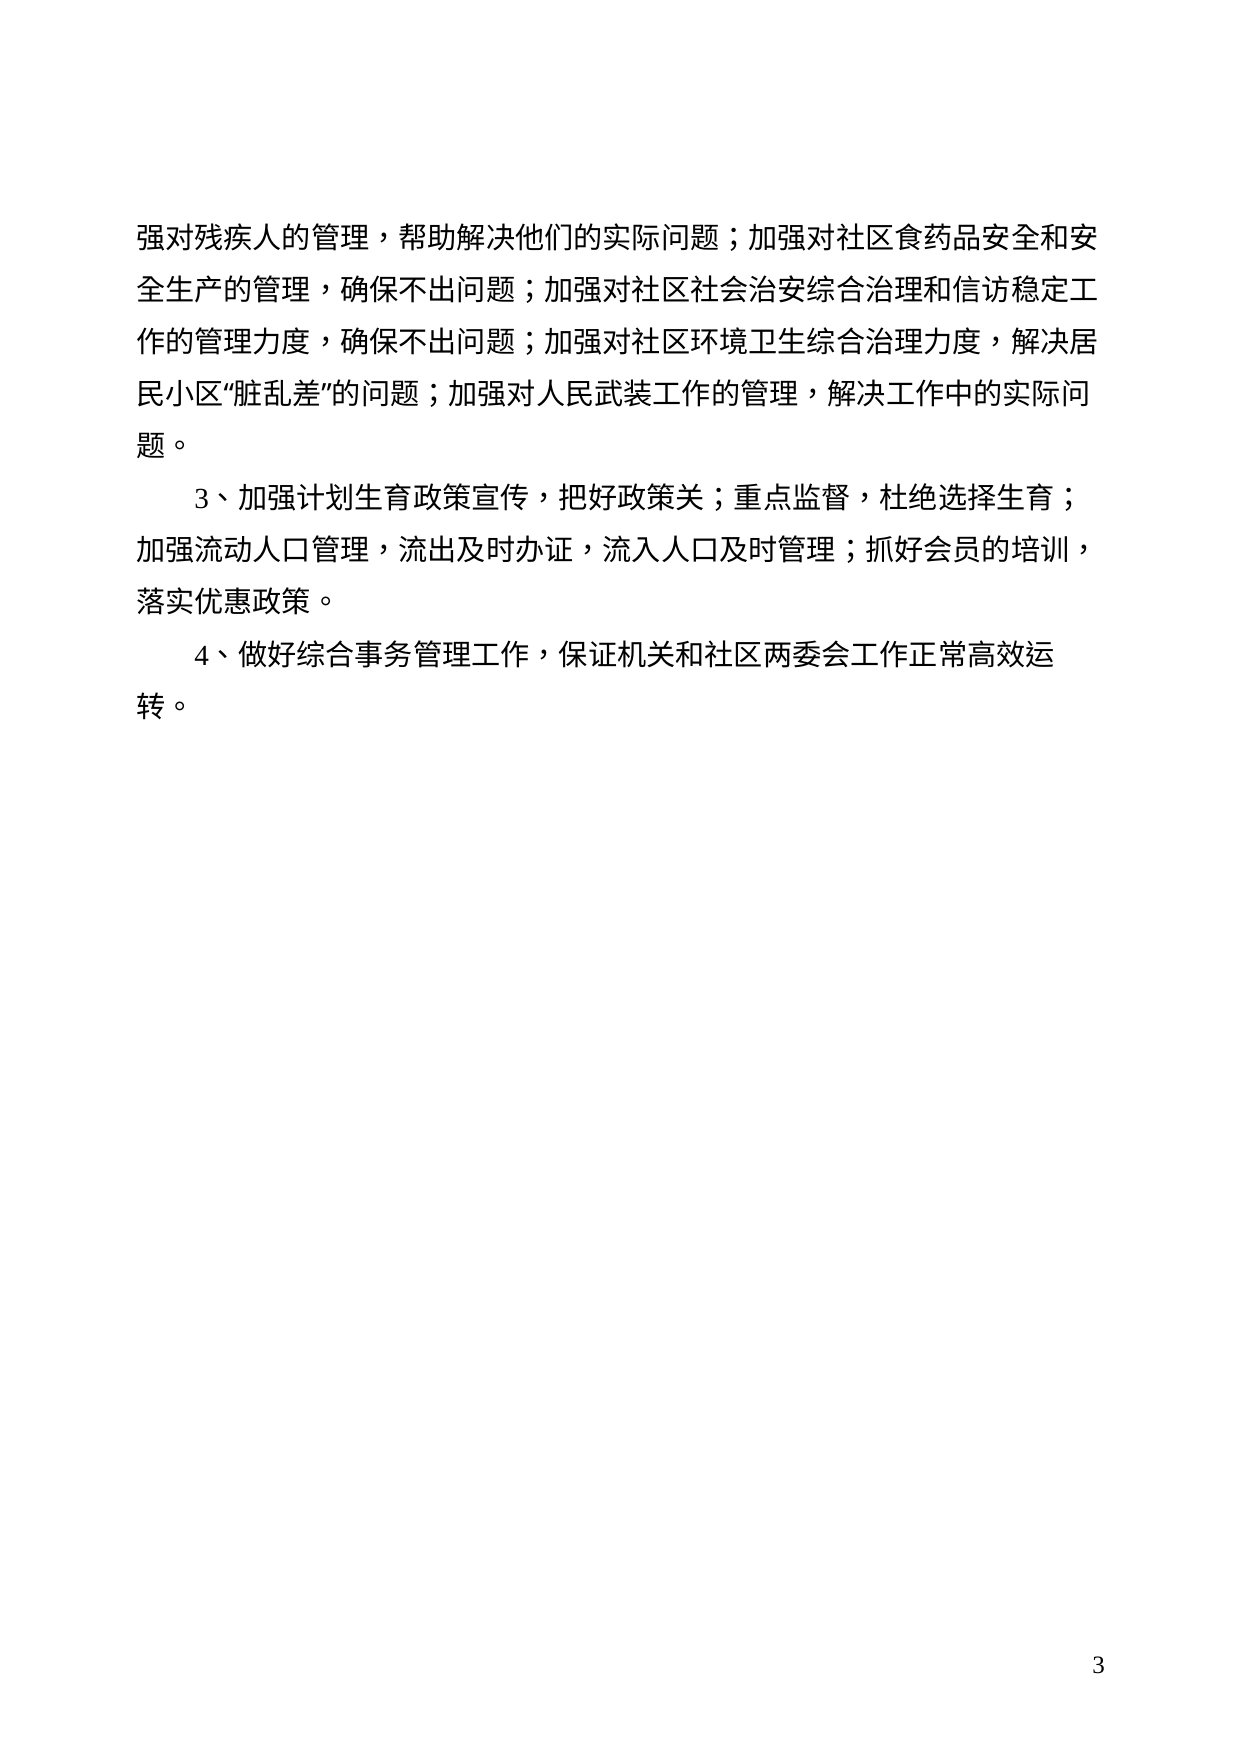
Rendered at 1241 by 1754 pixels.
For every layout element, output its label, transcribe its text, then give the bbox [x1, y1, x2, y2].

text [136, 207, 1104, 467]
text 4、做好综合事务管理工作，保证机关和社区两委会工作正常高效运转。 [136, 623, 1104, 727]
text 3、加强计划生育政策宣传，把好政策关；重点监督，杜绝选择生育；加强流动人口管理，流出及时办证，流入人口及时管理；抓好会员的培训，落实优惠政策。 [136, 467, 1104, 623]
